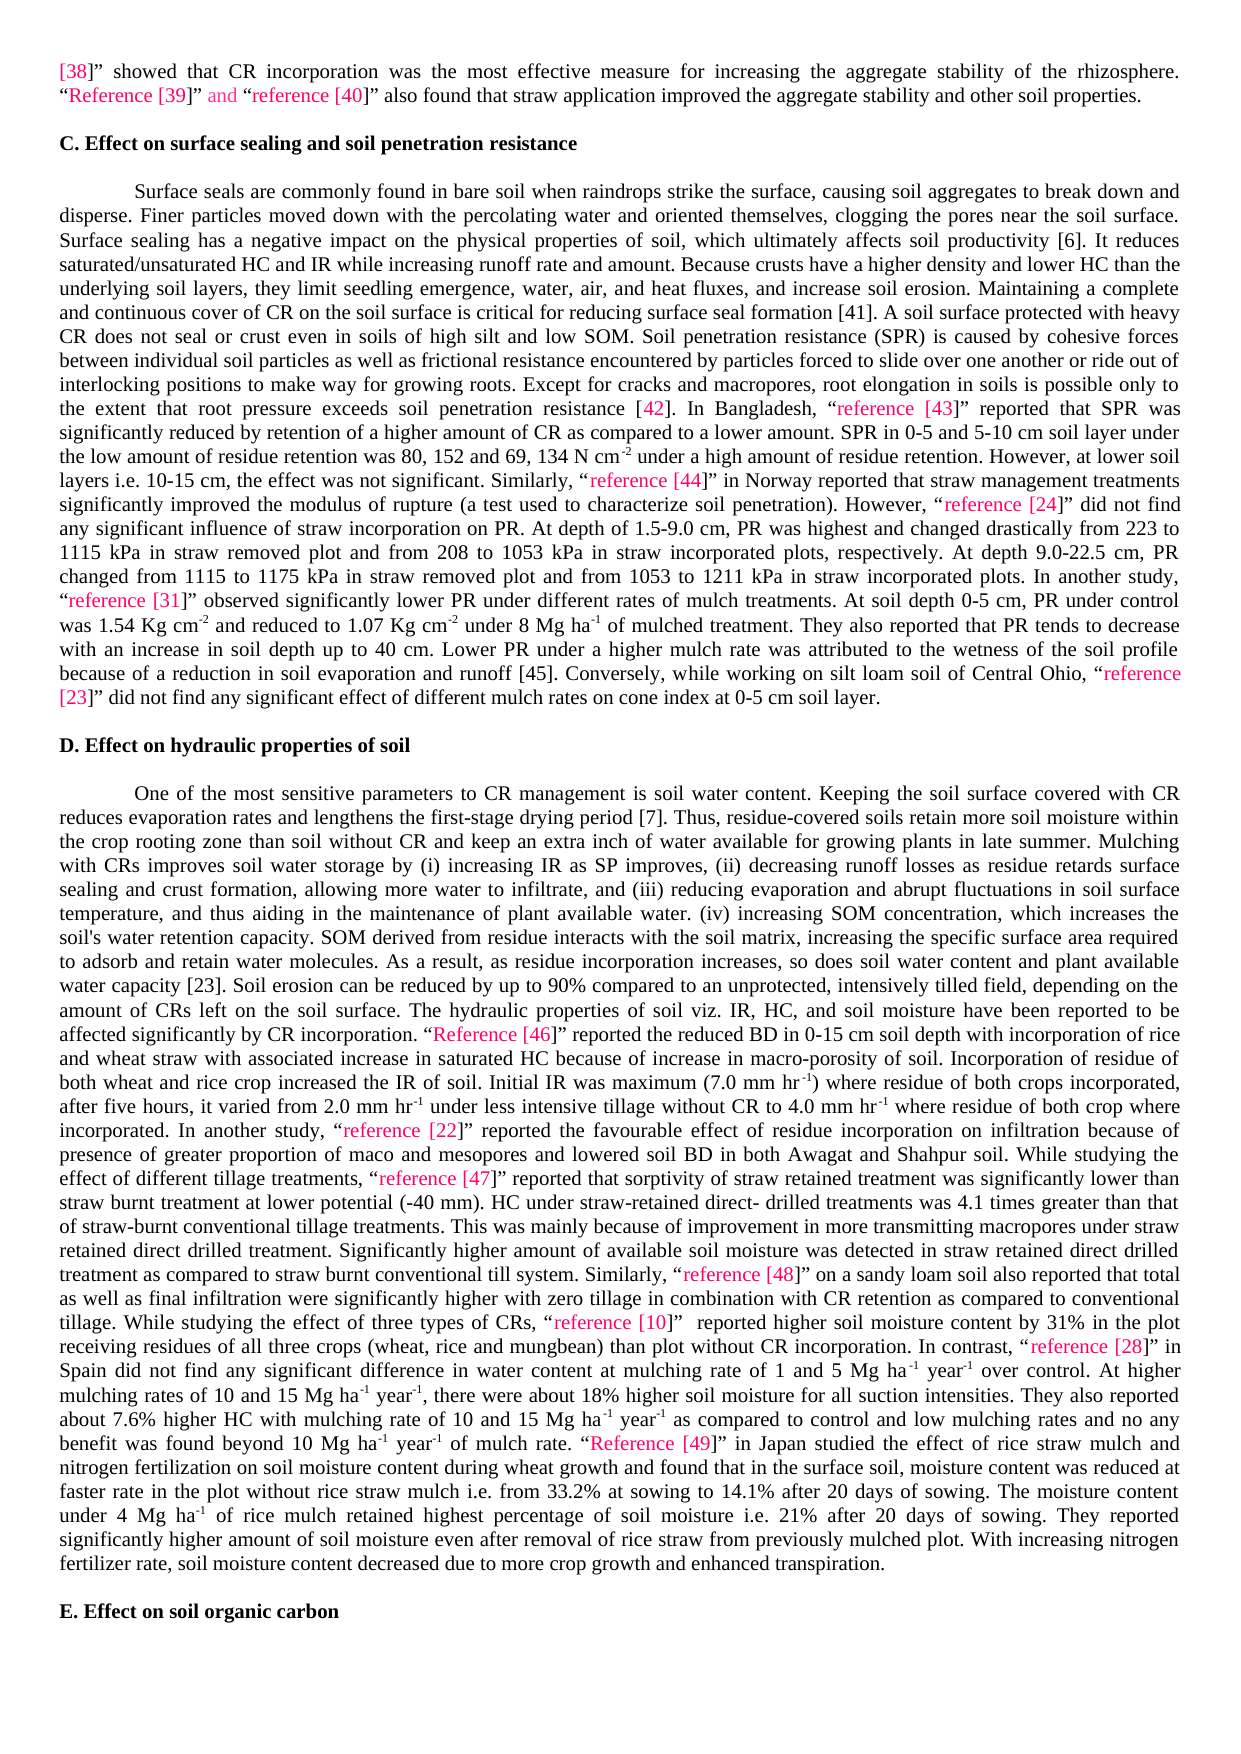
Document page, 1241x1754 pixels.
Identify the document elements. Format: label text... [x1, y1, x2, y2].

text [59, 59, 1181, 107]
text D. Effect on hydraulic properties of soil [59, 733, 1181, 757]
text Surface seals are commonly found in bare soil when raindrops strike the surface, causing soil aggregates to break down and disperse. Finer particles moved down with the percolating water and oriented themselves, clogging the pores near the soil surface. Surface sealing has a negative impact on the physical properties of soil, which ultimately affects soil productivity [6]. It reduces saturated/unsaturated HC and IR while increasing runoff rate and amount. Because crusts have a higher density and lower HC than the underlying soil layers, they limit seedling emergence, water, air, and heat fluxes, and increase soil erosion. Maintaining a complete and continuous cover of CR on the soil surface is critical for reducing surface seal formation [41]. A soil surface protected with heavy CR does not seal or crust even in soils of high silt and low SOM. Soil penetration resistance (SPR) is caused by cohesive forces between individual soil particles as well as frictional resistance encountered by particles forced to slide over one another or ride out of interlocking positions to make way for growing roots. Except for cracks and macropores, root elongation in soils is possible only to the extent that root pressure exceeds soil penetration resistance [42]. In Bangladesh, “reference [43]” reported that SPR was significantly reduced by retention of a higher amount of CR as compared to a lower amount. SPR in 0-5 and 5-10 cm soil layer under the low amount of residue retention was 80, 152 and 69, 134 N cm-2 under a high amount of residue retention. However, at lower soil layers i.e. 10-15 cm, the effect was not significant. Similarly, “reference [44]” in Norway reported that straw management treatments significantly improved the modulus of rupture (a test used to characterize soil penetration). However, “reference [24]” did not find any significant influence of straw incorporation on PR. At depth of 1.5-9.0 cm, PR was highest and changed drastically from 223 to 1115 kPa in straw removed plot and from 208 to 1053 kPa in straw incorporated plots, respectively. At depth 9.0-22.5 cm, PR changed from 1115 to 1175 kPa in straw removed plot and from 1053 to 1211 kPa in straw incorporated plots. In another study, “reference [31]” observed significantly lower PR under different rates of mulch treatments. At soil depth 0-5 cm, PR under control was 1.54 Kg cm-2 and reduced to 1.07 Kg cm-2 under 8 Mg ha-1 of mulched treatment. They also reported that PR tends to decrease with an increase in soil depth up to 40 cm. Lower PR under a higher mulch rate was attributed to the wetness of the soil profile because of a reduction in soil evaporation and runoff [45]. Conversely, while working on silt loam soil of Central Ohio, “reference [23]” did not find any significant effect of different mulch rates on cone index at 0-5 cm soil layer. [59, 179, 1181, 709]
text One of the most sensitive parameters to CR management is soil water content. Keeping the soil surface covered with CR reduces evaporation rates and lengthens the first-stage drying period [7]. Thus, residue-covered soils retain more soil moisture within the crop rooting zone than soil without CR and keep an extra inch of water available for growing plants in late summer. Mulching with CRs improves soil water storage by (i) increasing IR as SP improves, (ii) decreasing runoff losses as residue retards surface sealing and crust formation, allowing more water to infiltrate, and (iii) reducing evaporation and abrupt fluctuations in soil surface temperature, and thus aiding in the maintenance of plant available water. (iv) increasing SOM concentration, which increases the soil's water retention capacity. SOM derived from residue interacts with the soil matrix, increasing the specific surface area required to adsorb and retain water molecules. As a result, as residue incorporation increases, so does soil water content and plant available water capacity [23]. Soil erosion can be reduced by up to 90% compared to an unprotected, intensively tilled field, depending on the amount of CRs left on the soil surface. The hydraulic properties of soil viz. IR, HC, and soil moisture have been reported to be affected significantly by CR incorporation. “Reference [46]” reported the reduced BD in 0-15 cm soil depth with incorporation of rice and wheat straw with associated increase in saturated HC because of increase in macro-porosity of soil. Incorporation of residue of both wheat and rice crop increased the IR of soil. Initial IR was maximum (7.0 mm hr-1) where residue of both crops incorporated, after five hours, it varied from 2.0 mm hr-1 under less intensive tillage without CR to 4.0 mm hr-1 where residue of both crop where incorporated. In another study, “reference [22]” reported the favourable effect of residue incorporation on infiltration because of presence of greater proportion of maco and mesopores and lowered soil BD in both Awagat and Shahpur soil. While studying the effect of different tillage treatments, “reference [47]” reported that sorptivity of straw retained treatment was significantly lower than straw burnt treatment at lower potential (-40 mm). HC under straw-retained direct- drilled treatments was 4.1 times greater than that of straw-burnt conventional tillage treatments. This was mainly because of improvement in more transmitting macropores under straw retained direct drilled treatment. Significantly higher amount of available soil moisture was detected in straw retained direct drilled treatment as compared to straw burnt conventional till system. Similarly, “reference [48]” on a sandy loam soil also reported that total as well as final infiltration were significantly higher with zero tillage in combination with CR retention as compared to conventional tillage. While studying the effect of three types of CRs, “reference [10]” reported higher soil moisture content by 31% in the plot receiving residues of all three crops (wheat, rice and mungbean) than plot without CR incorporation. In contrast, “reference [28]” in Spain did not find any significant difference in water content at mulching rate of 1 and 5 Mg ha-1 year-1 over control. At higher mulching rates of 10 and 15 Mg ha-1 year-1, there were about 18% higher soil moisture for all suction intensities. They also reported about 7.6% higher HC with mulching rate of 10 and 15 Mg ha-1 year-1 as compared to control and low mulching rates and no any benefit was found beyond 10 Mg ha-1 year-1 of mulch rate. “Reference [49]” in Japan studied the effect of rice straw mulch and nitrogen fertilization on soil moisture content during wheat growth and found that in the surface soil, moisture content was reduced at faster rate in the plot without rice straw mulch i.e. from 33.2% at sowing to 14.1% after 20 days of sowing. The moisture content under 4 Mg ha-1 of rice mulch retained highest percentage of soil moisture i.e. 21% after 20 days of sowing. They reported significantly higher amount of soil moisture even after removal of rice straw from previously mulched plot. With increasing nitrogen fertilizer rate, soil moisture content decreased due to more crop growth and enhanced transpiration. [59, 781, 1181, 1575]
text E. Effect on soil organic carbon [59, 1599, 1181, 1623]
text C. Effect on surface sealing and soil penetration resistance [59, 131, 1181, 155]
